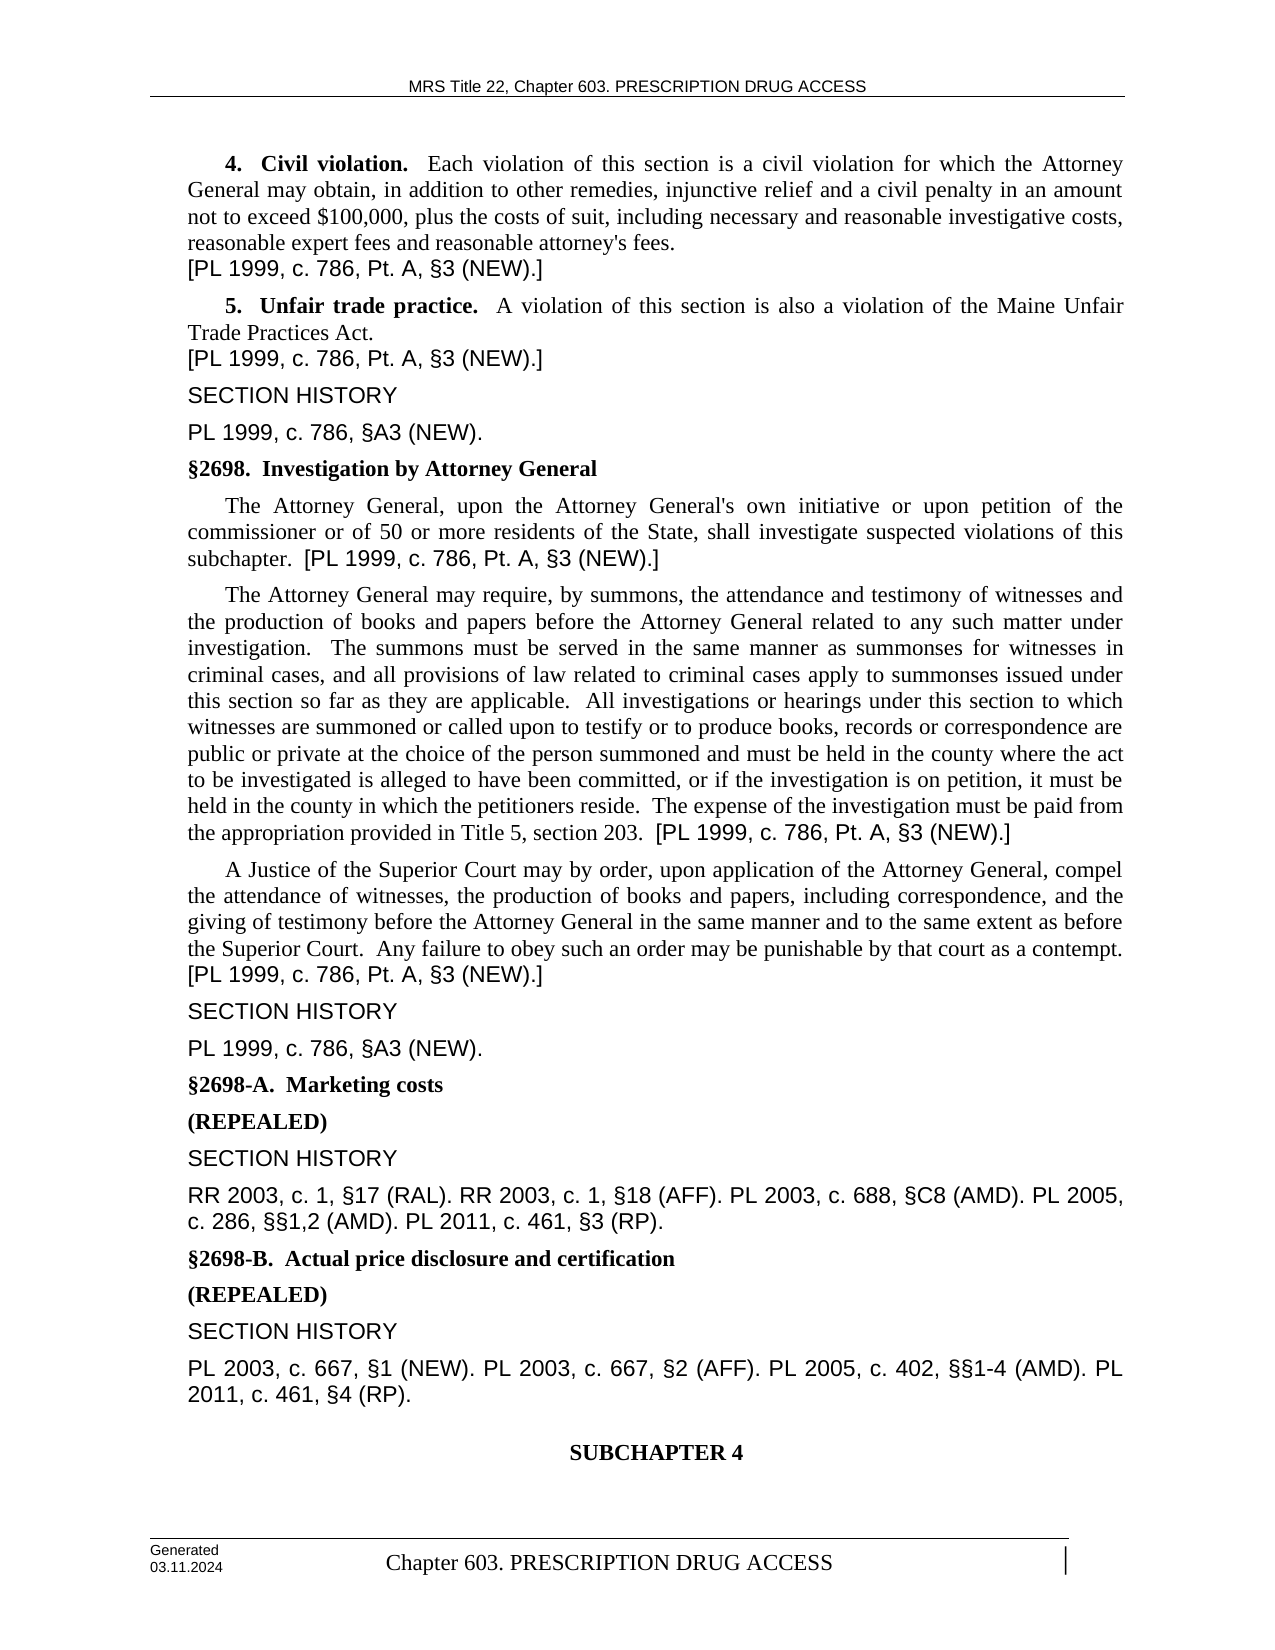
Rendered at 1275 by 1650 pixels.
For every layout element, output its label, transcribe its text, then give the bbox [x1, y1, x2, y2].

text PL 2003, c. 667, §1 (NEW). PL 2003, c. 667, §2 (AFF). PL 2005, c. 402, §§1-4 (AMD). PL 2011, c. 461, §4 (RP). [187, 1355, 1125, 1408]
text 4. Civil violation. Each violation of this section is a civil violation for which the Attorney General may obtain, in addition to other remedies, injunctive relief and a civil penalty in an amount not to exceed $100,000, plus the costs of suit, including necessary and reasonable investigative costs, reasonable expert fees and reasonable attorney's fees. [187, 150, 1125, 255]
text SECTION HISTORY [187, 1318, 1125, 1345]
text (REPEALED) [187, 1108, 1125, 1134]
text RR 2003, c. 1, §17 (RAL). RR 2003, c. 1, §18 (AFF). PL 2003, c. 688, §C8 (AMD). PL 2005, c. 286, §§1,2 (AMD). PL 2011, c. 461, §3 (RP). [187, 1182, 1125, 1234]
text (REPEALED) [187, 1282, 1125, 1308]
text The Attorney General may require, by summons, the attendance and testimony of witnesses and the production of books and papers before the Attorney General related to any such matter under investigation. The summons must be served in the same manner as summonses for witnesses in criminal cases, and all provisions of law related to criminal cases apply to summonses issued under this section so far as they are applicable. All investigations or hearings under this section to which witnesses are summoned or called upon to testify or to produce books, records or correspondence are public or private at the choice of the person summoned and must be held in the county where the act to be investigated is alleged to have been committed, or if the investigation is on petition, it must be held in the county in which the petitioners reside. The expense of the investigation must be paid from the appropriation provided in Title 5, section 203. [PL 1999, c. 786, Pt. A, §3 (NEW).] [187, 582, 1125, 845]
text A Justice of the Superior Court may by order, upon application of the Attorney General, compel the attendance of witnesses, the production of books and papers, including correspondence, and the giving of testimony before the Attorney General in the same manner and to the same extent as before the Superior Court. Any failure to obey such an order may be punishable by that court as a contempt. [PL 1999, c. 786, Pt. A, §3 (NEW).] [187, 856, 1125, 987]
text PL 1999, c. 786, §A3 (NEW). [187, 418, 1125, 445]
text The Attorney General, upon the Attorney General's own initiative or upon petition of the commissioner or of 50 or more residents of the State, shall investigate suspected violations of this subchapter. [PL 1999, c. 786, Pt. A, §3 (NEW).] [187, 492, 1125, 571]
text PL 1999, c. 786, §A3 (NEW). [187, 1034, 1125, 1061]
text 5. Unfair trade practice. A violation of this section is also a violation of the Maine Unfair Trade Practices Act. [187, 292, 1125, 345]
text §2698. Investigation by Attorney General [187, 455, 1125, 482]
text SECTION HISTORY [187, 998, 1125, 1024]
text SECTION HISTORY [187, 382, 1125, 408]
text [PL 1999, c. 786, Pt. A, §3 (NEW).] [187, 255, 1125, 282]
text SECTION HISTORY [187, 1145, 1125, 1171]
text §2698-B. Actual price disclosure and certification [187, 1245, 1125, 1271]
text SUBCHAPTER 4 [187, 1439, 1125, 1465]
text §2698-A. Marketing costs [187, 1071, 1125, 1098]
text [PL 1999, c. 786, Pt. A, §3 (NEW).] [187, 345, 1125, 371]
